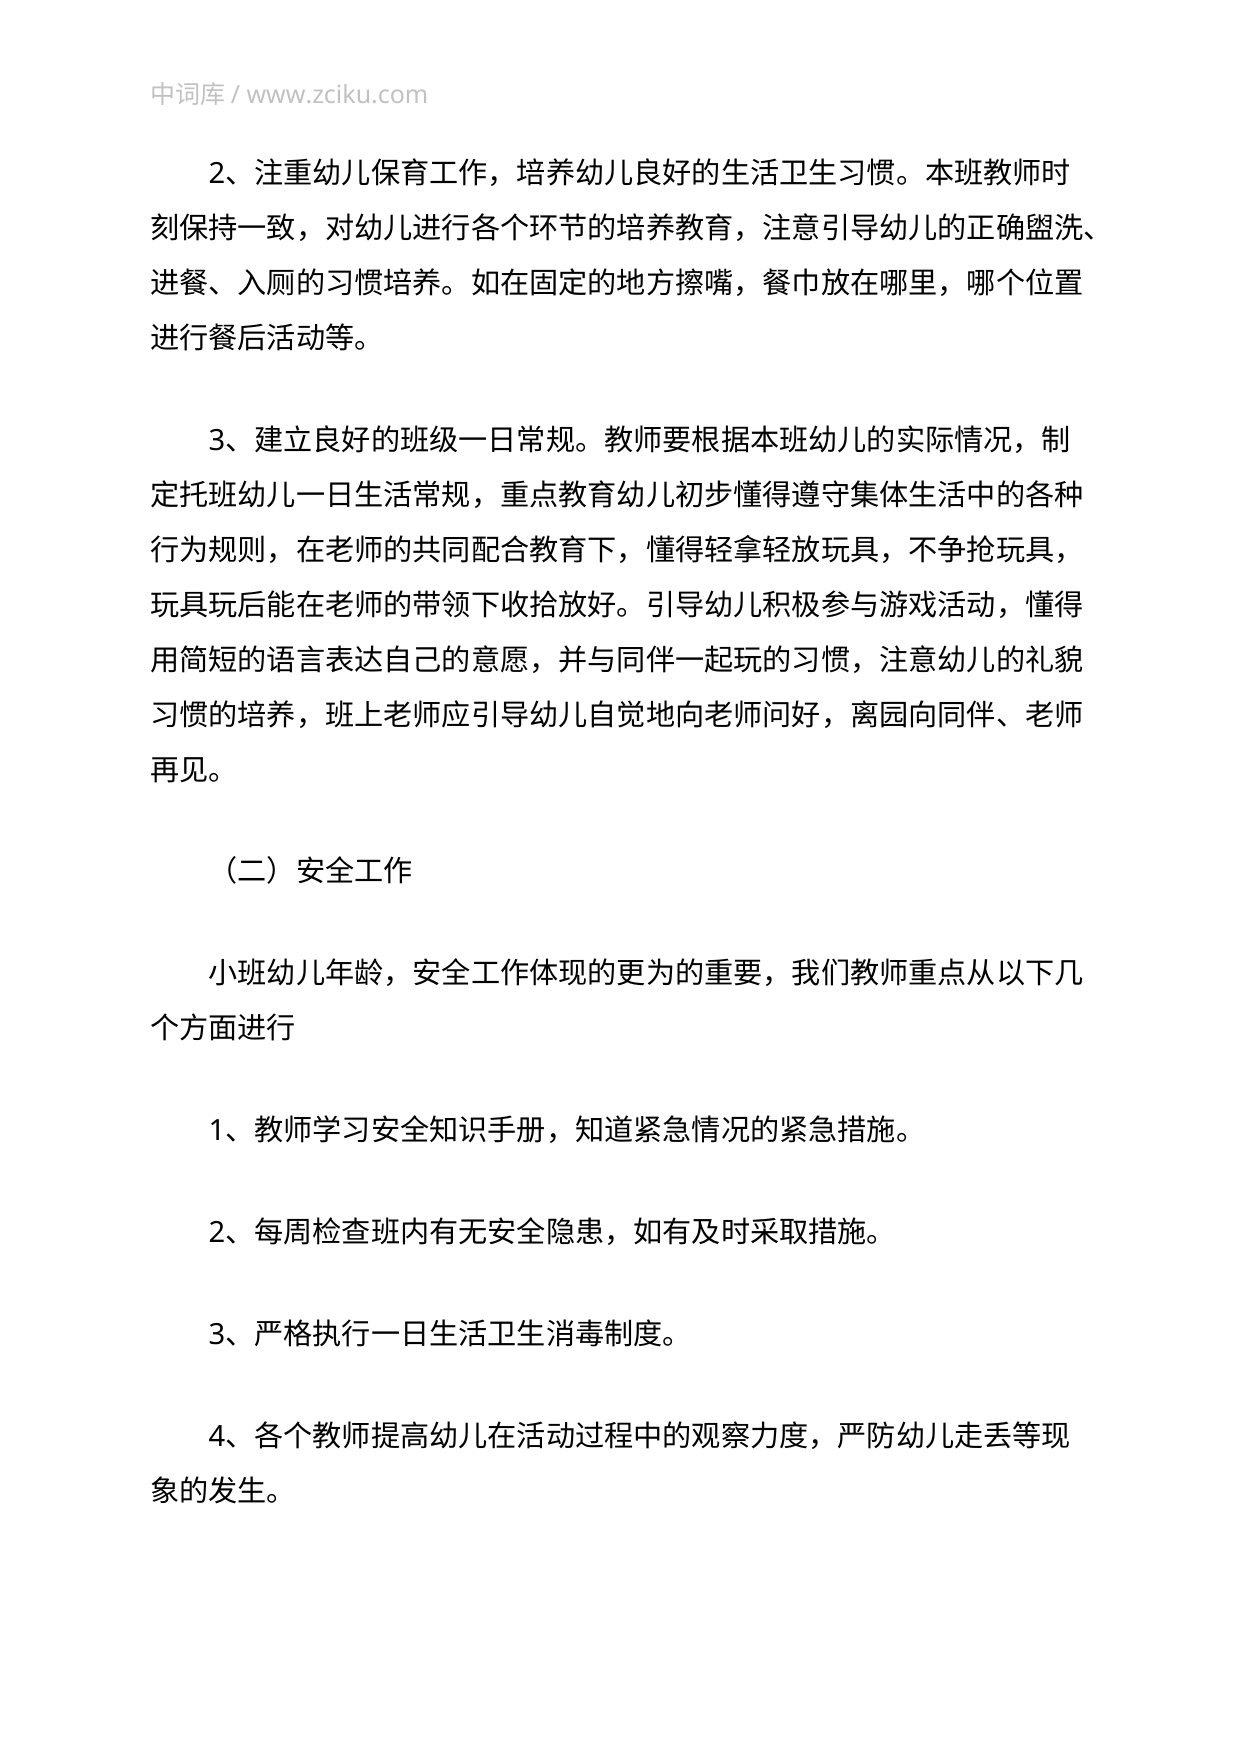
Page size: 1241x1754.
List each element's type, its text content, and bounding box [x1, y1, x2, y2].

text 小班幼儿年龄，安全工作体现的更为的重要，我们教师重点从以下几个方面进行 [150, 949, 1090, 1047]
text 2、注重幼儿保育工作，培养幼儿良好的生活卫生习惯。本班教师时刻保持一致，对幼儿进行各个环节的培养教育，注意引导幼儿的正确盥洗、进餐、入厕的习惯培养。如在固定的地方擦嘴，餐巾放在哪里，哪个位置进行餐后活动等。 [150, 150, 1090, 357]
text 3、建立良好的班级一日常规。教师要根据本班幼儿的实际情况，制定托班幼儿一日生活常规，重点教育幼儿初步懂得遵守集体生活中的各种行为规则，在老师的共同配合教育下，懂得轻拿轻放玩具，不争抢玩具，玩具玩后能在老师的带领下收拾放好。引导幼儿积极参与游戏活动，懂得用简短的语言表达自己的意愿，并与同伴一起玩的习惯，注意幼儿的礼貌习惯的培养，班上老师应引导幼儿自觉地向老师问好，离园向同伴、老师再见。 [150, 417, 1090, 788]
text 4、各个教师提高幼儿在活动过程中的观察力度，严防幼儿走丢等现象的发生。 [150, 1412, 1090, 1509]
text 1、教师学习安全知识手册，知道紧急情况的紧急措施。 [150, 1106, 1090, 1149]
text 2、每周检查班内有无安全隐患，如有及时采取措施。 [150, 1208, 1090, 1251]
text （二）安全工作 [150, 848, 1090, 890]
text 3、严格执行一日生活卫生消毒制度。 [150, 1310, 1090, 1353]
